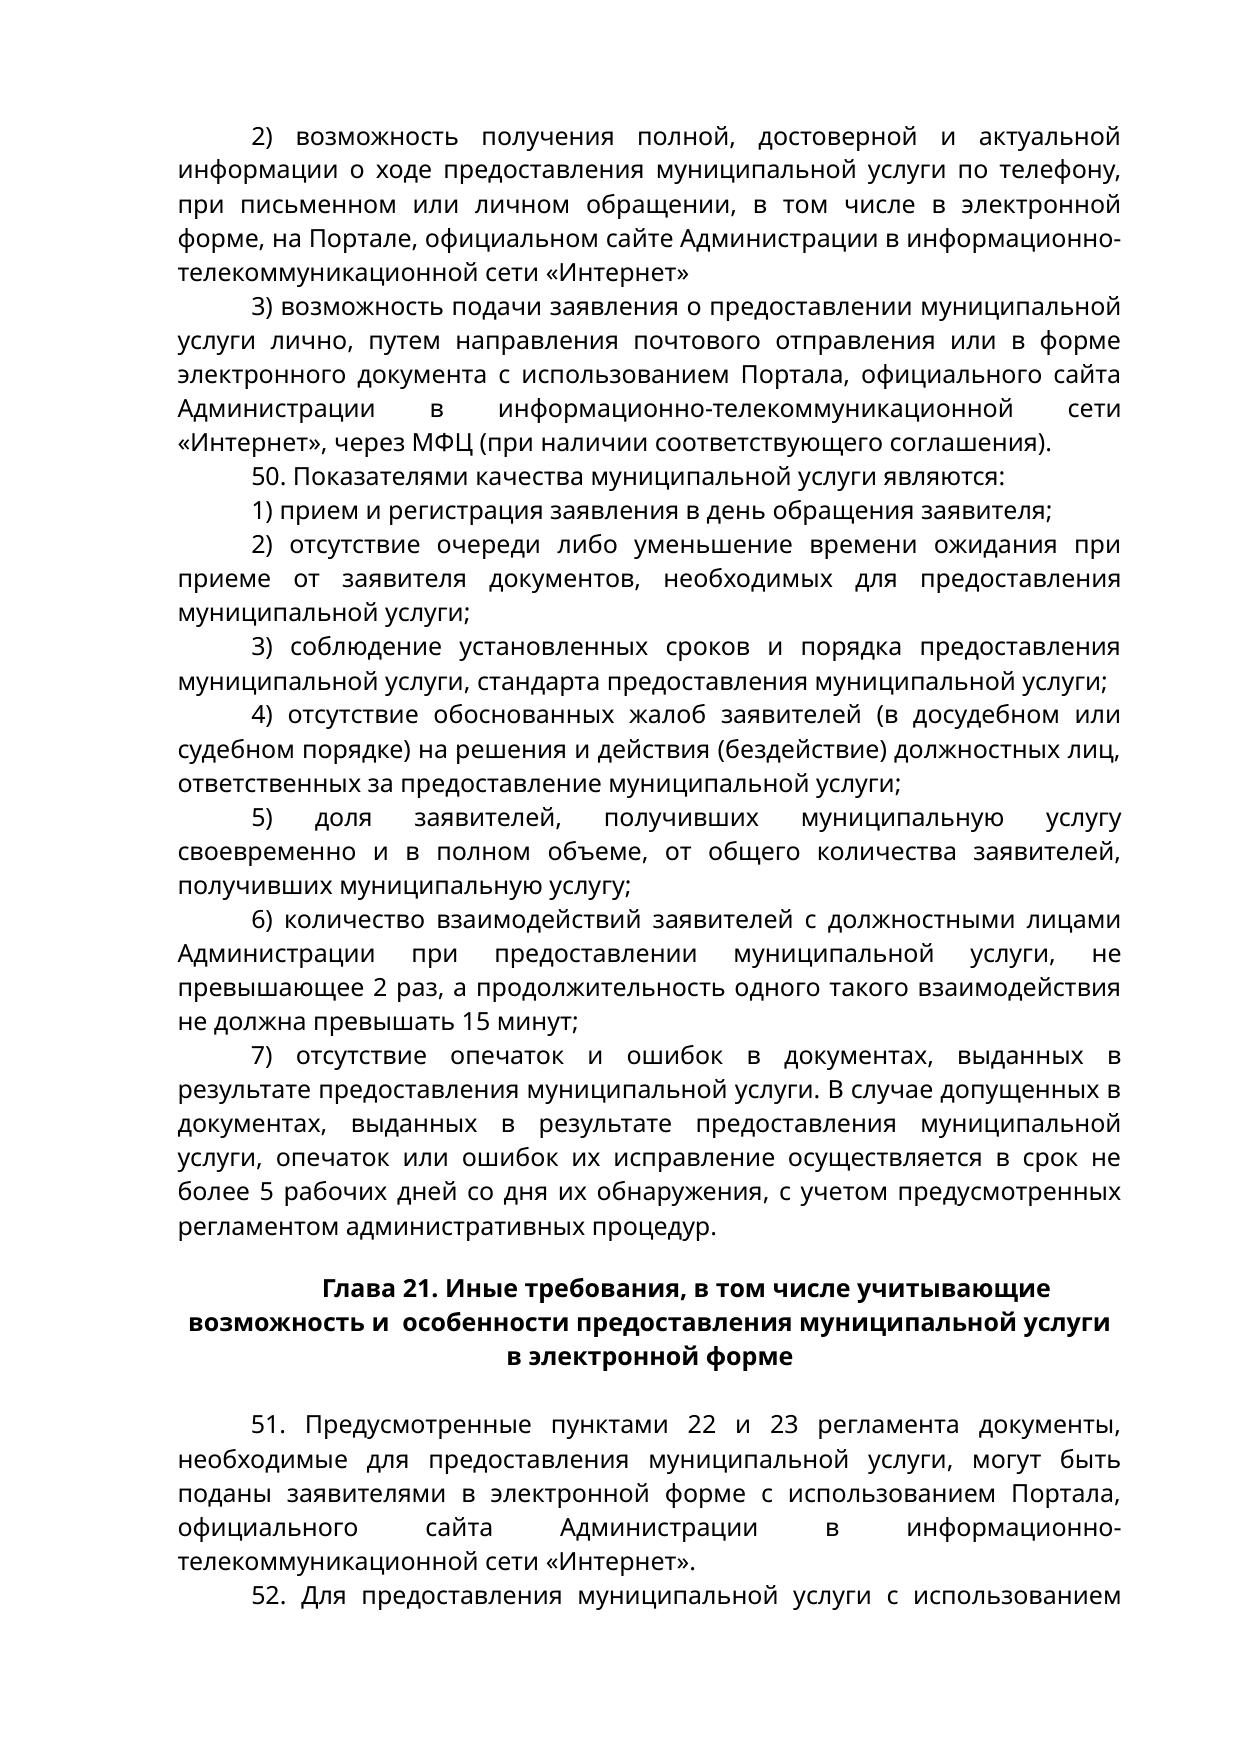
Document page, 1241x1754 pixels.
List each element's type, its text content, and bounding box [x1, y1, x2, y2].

text 7) отсутствие опечаток и ошибок в документах, выданных в результате предоставления муниципальной услуги. В случае допущенных в документах, выданных в результате предоставления муниципальной услуги, опечаток или ошибок их исправление осуществляется в срок не более 5 рабочих дней со дня их обнаружения, с учетом предусмотренных регламентом административных процедур. [177, 1038, 1122, 1242]
text 2) отсутствие очереди либо уменьшение времени ожидания при приеме от заявителя документов, необходимых для предоставления муниципальной услуги; [177, 527, 1122, 629]
text 50. Показателями качества муниципальной услуги являются: [177, 459, 1122, 493]
text 3) возможность подачи заявления о предоставлении муниципальной услуги лично, путем направления почтового отправления или в форме электронного документа с использованием Портала, официального сайта Администрации в информационно-телекоммуникационной сети «Интернет», через МФЦ (при наличии соответствующего соглашения). [177, 288, 1122, 459]
text 4) отсутствие обоснованных жалоб заявителей (в досудебном или судебном порядке) на решения и действия (бездействие) должностных лиц, ответственных за предоставление муниципальной услуги; [177, 697, 1122, 799]
text 2) возможность получения полной, достоверной и актуальной информации о ходе предоставления муниципальной услуги по телефону, при письменном или личном обращении, в том числе в электронной форме, на Портале, официальном сайте Администрации в информационно-телекоммуникационной сети «Интернет» [177, 118, 1122, 288]
text 3) соблюдение установленных сроков и порядка предоставления муниципальной услуги, стандарта предоставления муниципальной услуги; [177, 629, 1122, 697]
text 51. Предусмотренные пунктами 22 и 23 регламента документы, необходимые для предоставления муниципальной услуги, могут быть поданы заявителями в электронной форме с использованием Портала, официального сайта Администрации в информационно-телекоммуникационной сети «Интернет». [177, 1407, 1122, 1577]
text Глава 21. Иные требования, в том числе учитывающие возможность и особенности предоставления муниципальной услуги в электронной форме [177, 1271, 1122, 1373]
text 6) количество взаимодействий заявителей с должностными лицами Администрации при предоставлении муниципальной услуги, не превышающее 2 раз, а продолжительность одного такого взаимодействия не должна превышать 15 минут; [177, 902, 1122, 1038]
text 5) доля заявителей, получивших муниципальную услугу своевременно и в полном объеме, от общего количества заявителей, получивших муниципальную услугу; [177, 799, 1122, 902]
text 1) прием и регистрация заявления в день обращения заявителя; [177, 493, 1122, 527]
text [177, 1577, 1122, 1612]
